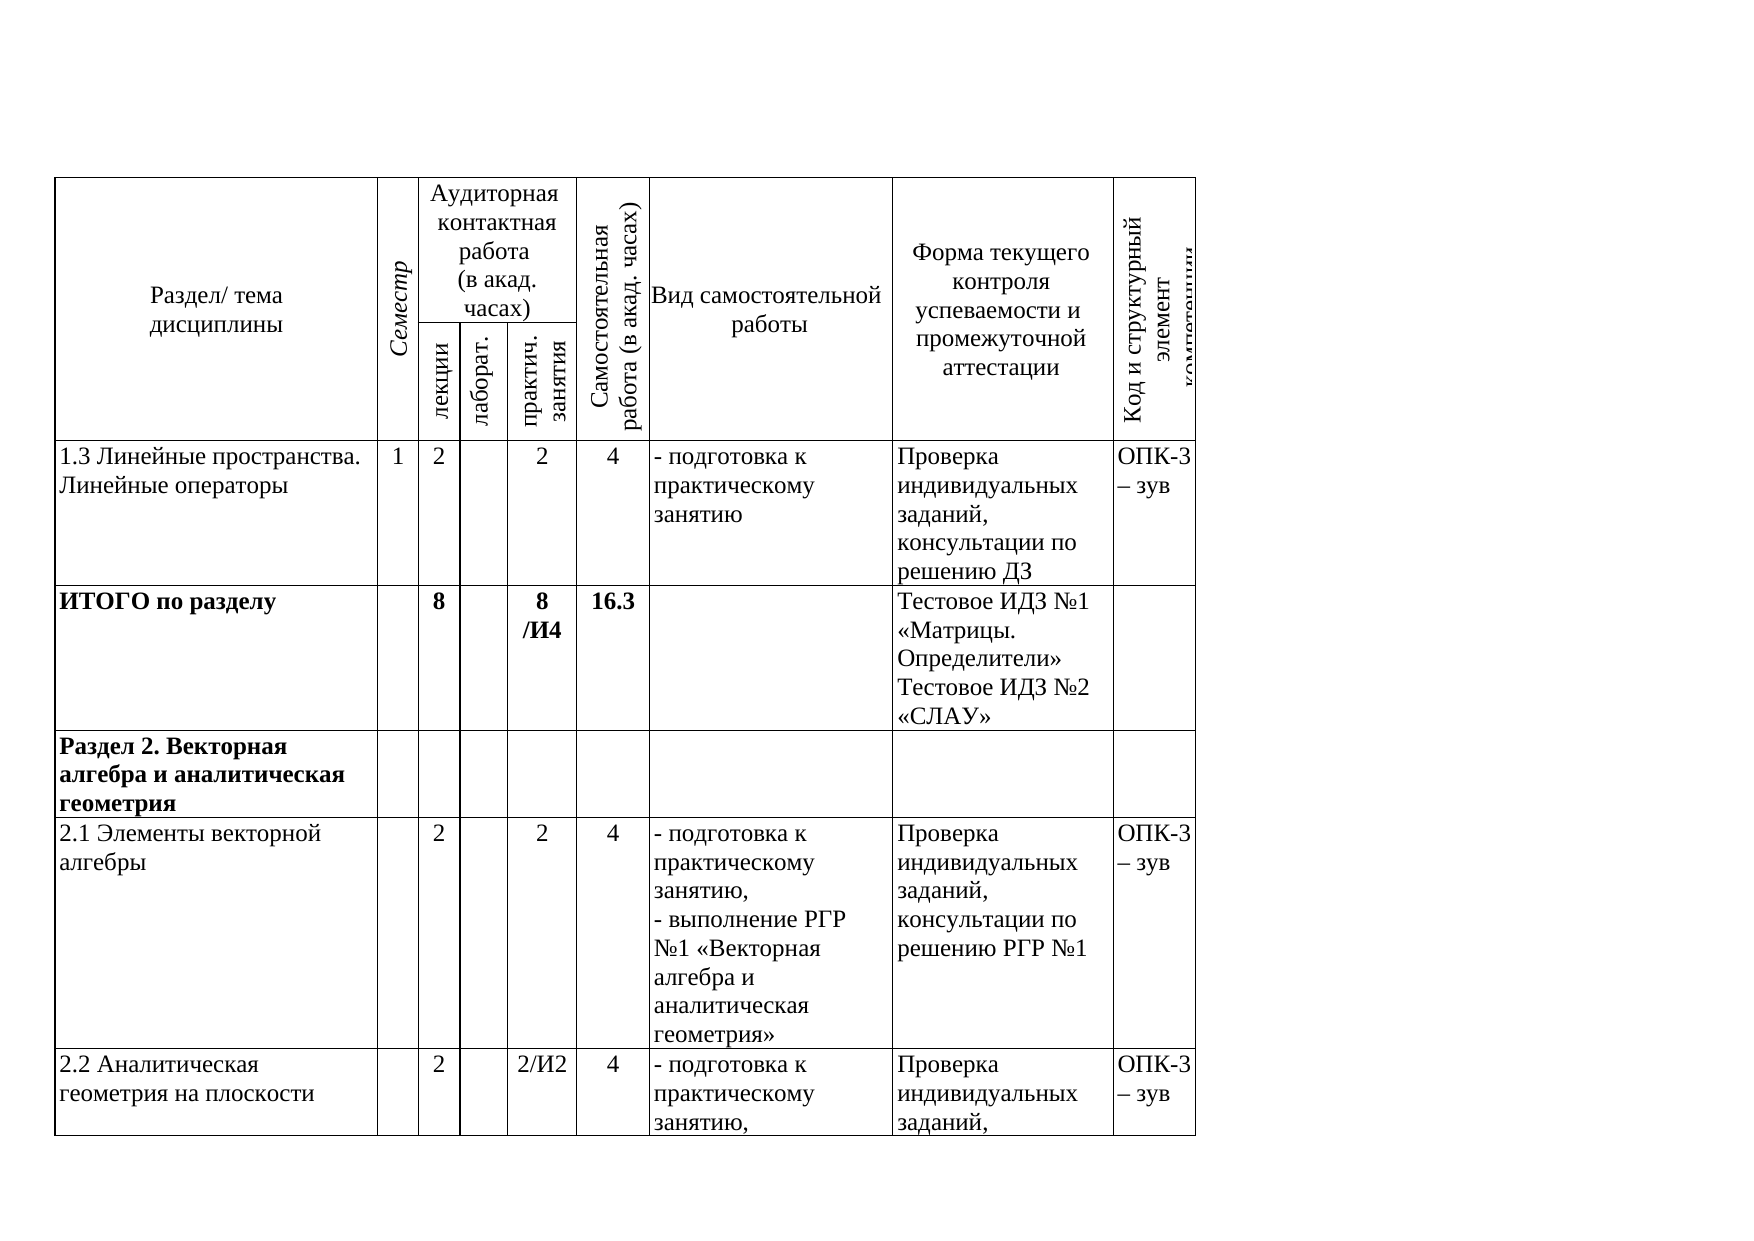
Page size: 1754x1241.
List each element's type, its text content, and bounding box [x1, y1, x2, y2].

table_cell ОПК-3 – зув [1114, 1049, 1195, 1135]
table_header Вид самостоятельной работы [650, 178, 892, 440]
table_cell [461, 1049, 507, 1135]
table_cell [461, 441, 507, 585]
table_cell Раздел 2. Векторная алгебра и аналитическая геометрия [56, 731, 377, 817]
table_cell [378, 586, 418, 730]
table_cell практич. занятия [508, 323, 576, 440]
table_header Код и структурный элемент компетенции [1114, 178, 1195, 440]
table_cell [650, 586, 892, 730]
table_cell 4 [577, 818, 649, 1048]
table_cell [461, 731, 507, 817]
table_cell 2 [419, 441, 459, 585]
table_cell 2 [508, 441, 576, 585]
table_header Самостоятельная работа (в акад. часах) [577, 178, 649, 440]
table_cell 1.3 Линейные пространства. Линейные операторы [56, 441, 377, 585]
table_header Семестр [378, 178, 418, 440]
table_cell [893, 731, 1113, 817]
table_cell Проверка индивидуальных заданий, консультации по решению ДЗ [893, 441, 1113, 585]
table_cell [577, 731, 649, 817]
table_cell Проверка индивидуальных заданий, консультации по решению РГР №1 [893, 1049, 1113, 1135]
table_cell 2 [419, 818, 459, 1048]
table_cell лекции [419, 323, 459, 440]
table_cell 2.2 Аналитическая геометрия на плоскости [56, 1049, 377, 1135]
table_cell - подготовка к практическому занятию [650, 441, 892, 585]
table_cell [378, 731, 418, 817]
table_cell [1114, 586, 1195, 730]
table_cell Проверка индивидуальных заданий, консультации по решению РГР №1 [893, 818, 1113, 1048]
table_cell 16.3 [577, 586, 649, 730]
table_cell - подготовка к практическому занятию, - выполнение РГР №1 «Векторная алгебра и аналитическая геометрия» [650, 818, 892, 1048]
table_cell [650, 731, 892, 817]
table_cell [461, 818, 507, 1048]
table_cell ОПК-3 – зув [1114, 441, 1195, 585]
table_cell 4 [577, 1049, 649, 1135]
table_cell 4 [577, 441, 649, 585]
table_cell ОПК-3 – зув [1114, 818, 1195, 1048]
table_cell 2 [419, 1049, 459, 1135]
table_header Аудиторная контактная работа (в акад. часах) [419, 178, 576, 322]
table_cell [508, 731, 576, 817]
table_header Раздел/ тема дисциплины [56, 178, 377, 440]
table_cell [378, 1049, 418, 1135]
table_cell 8 [419, 586, 459, 730]
table_cell [378, 818, 418, 1048]
table_cell [419, 731, 459, 817]
table_cell 2.1 Элементы векторной алгебры [56, 818, 377, 1048]
table_header Форма текущего контроля успеваемости и промежуточной аттестации [893, 178, 1113, 440]
table_cell ИТОГО по разделу [56, 586, 377, 730]
table_cell лаборат. занятия [461, 323, 507, 440]
table_cell 8 /И4 [508, 586, 576, 730]
table_cell 2 [508, 818, 576, 1048]
table_cell - подготовка к практическому занятию, - выполнение РГР №1 «Векторная алгебра и аналитическая геометрия» - составление учебной карты по теме (краткая систематизация изученного). [650, 1049, 892, 1135]
table_cell Тестовое ИДЗ №1 «Матрицы. Определители» Тестовое ИДЗ №2 «СЛАУ» [893, 586, 1113, 730]
table_cell [461, 586, 507, 730]
table_cell 1 [378, 441, 418, 585]
table_cell 2/И2 [508, 1049, 576, 1135]
table_cell [1114, 731, 1195, 817]
